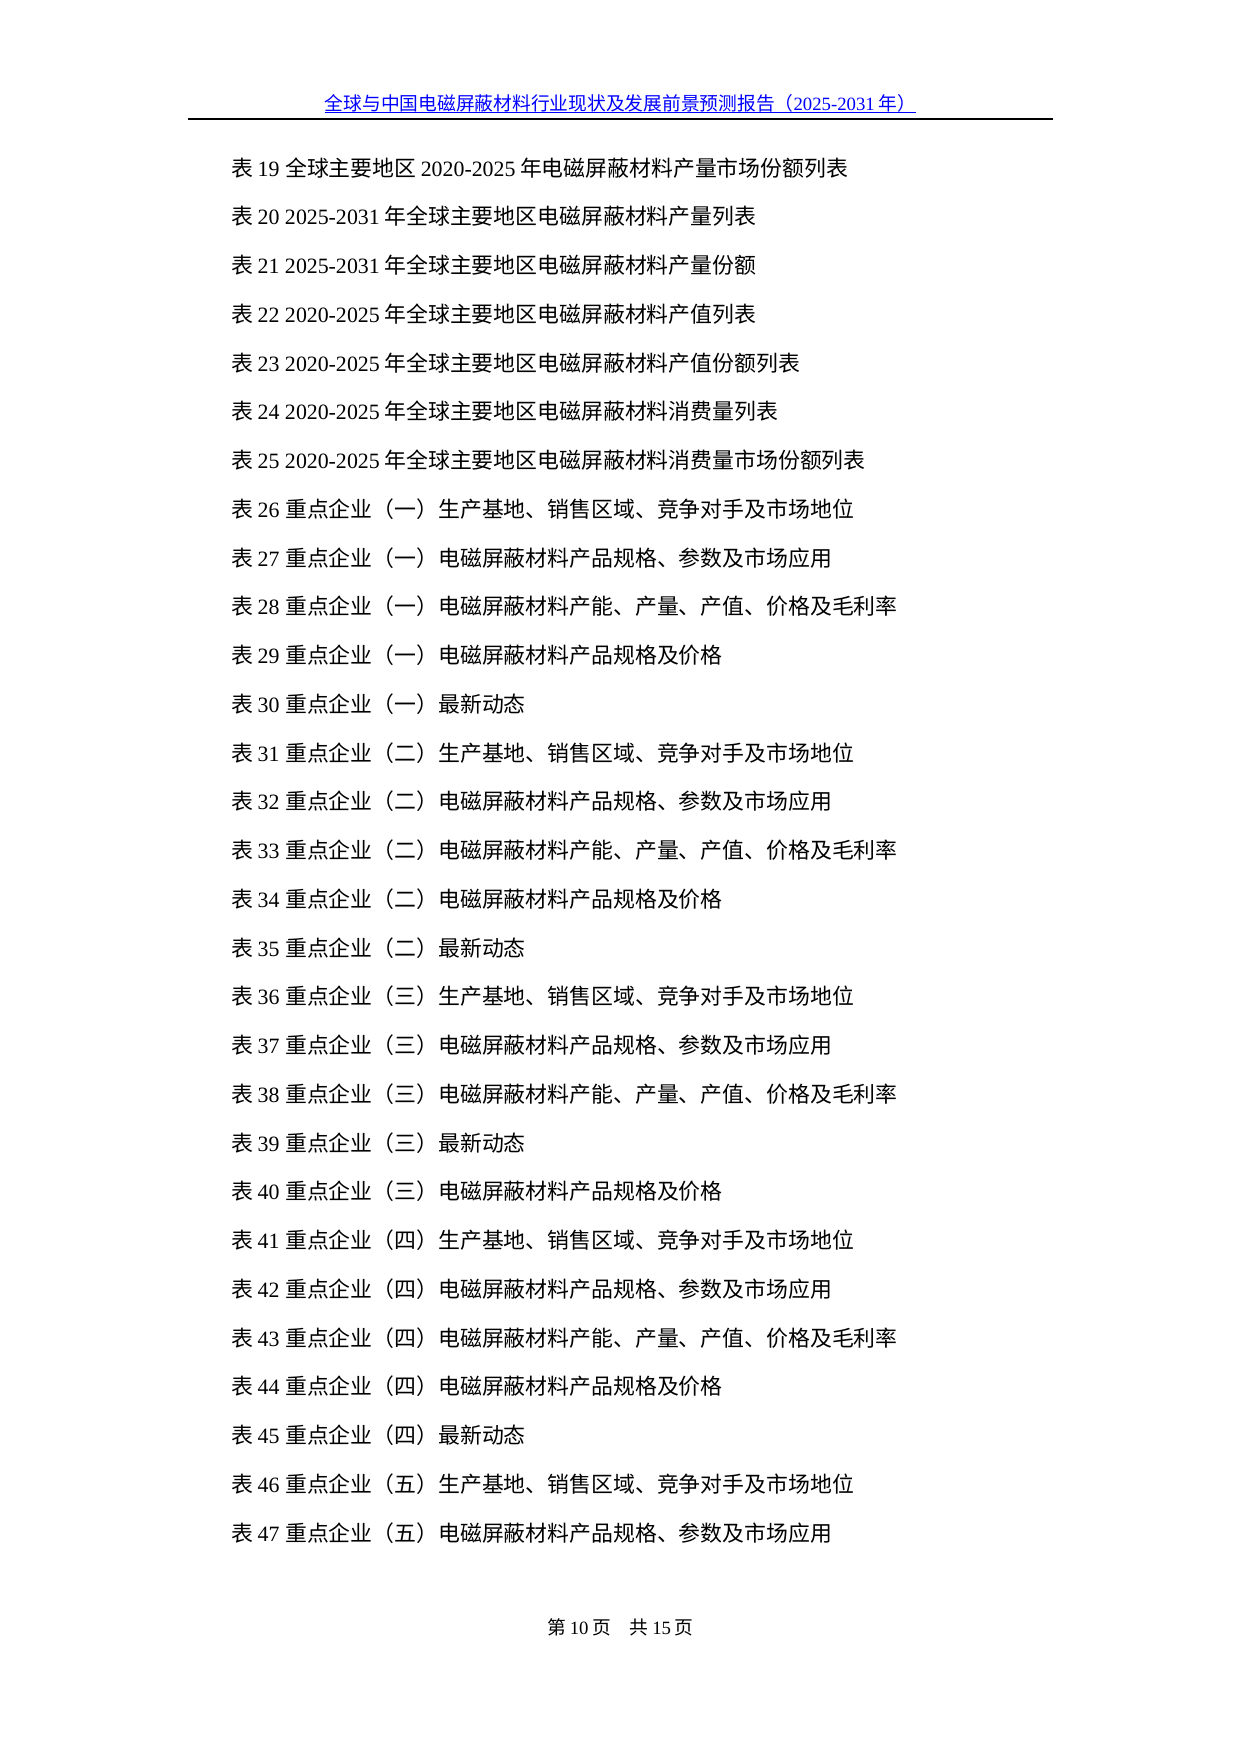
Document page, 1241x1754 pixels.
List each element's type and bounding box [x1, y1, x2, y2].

text [187, 150, 1053, 1548]
